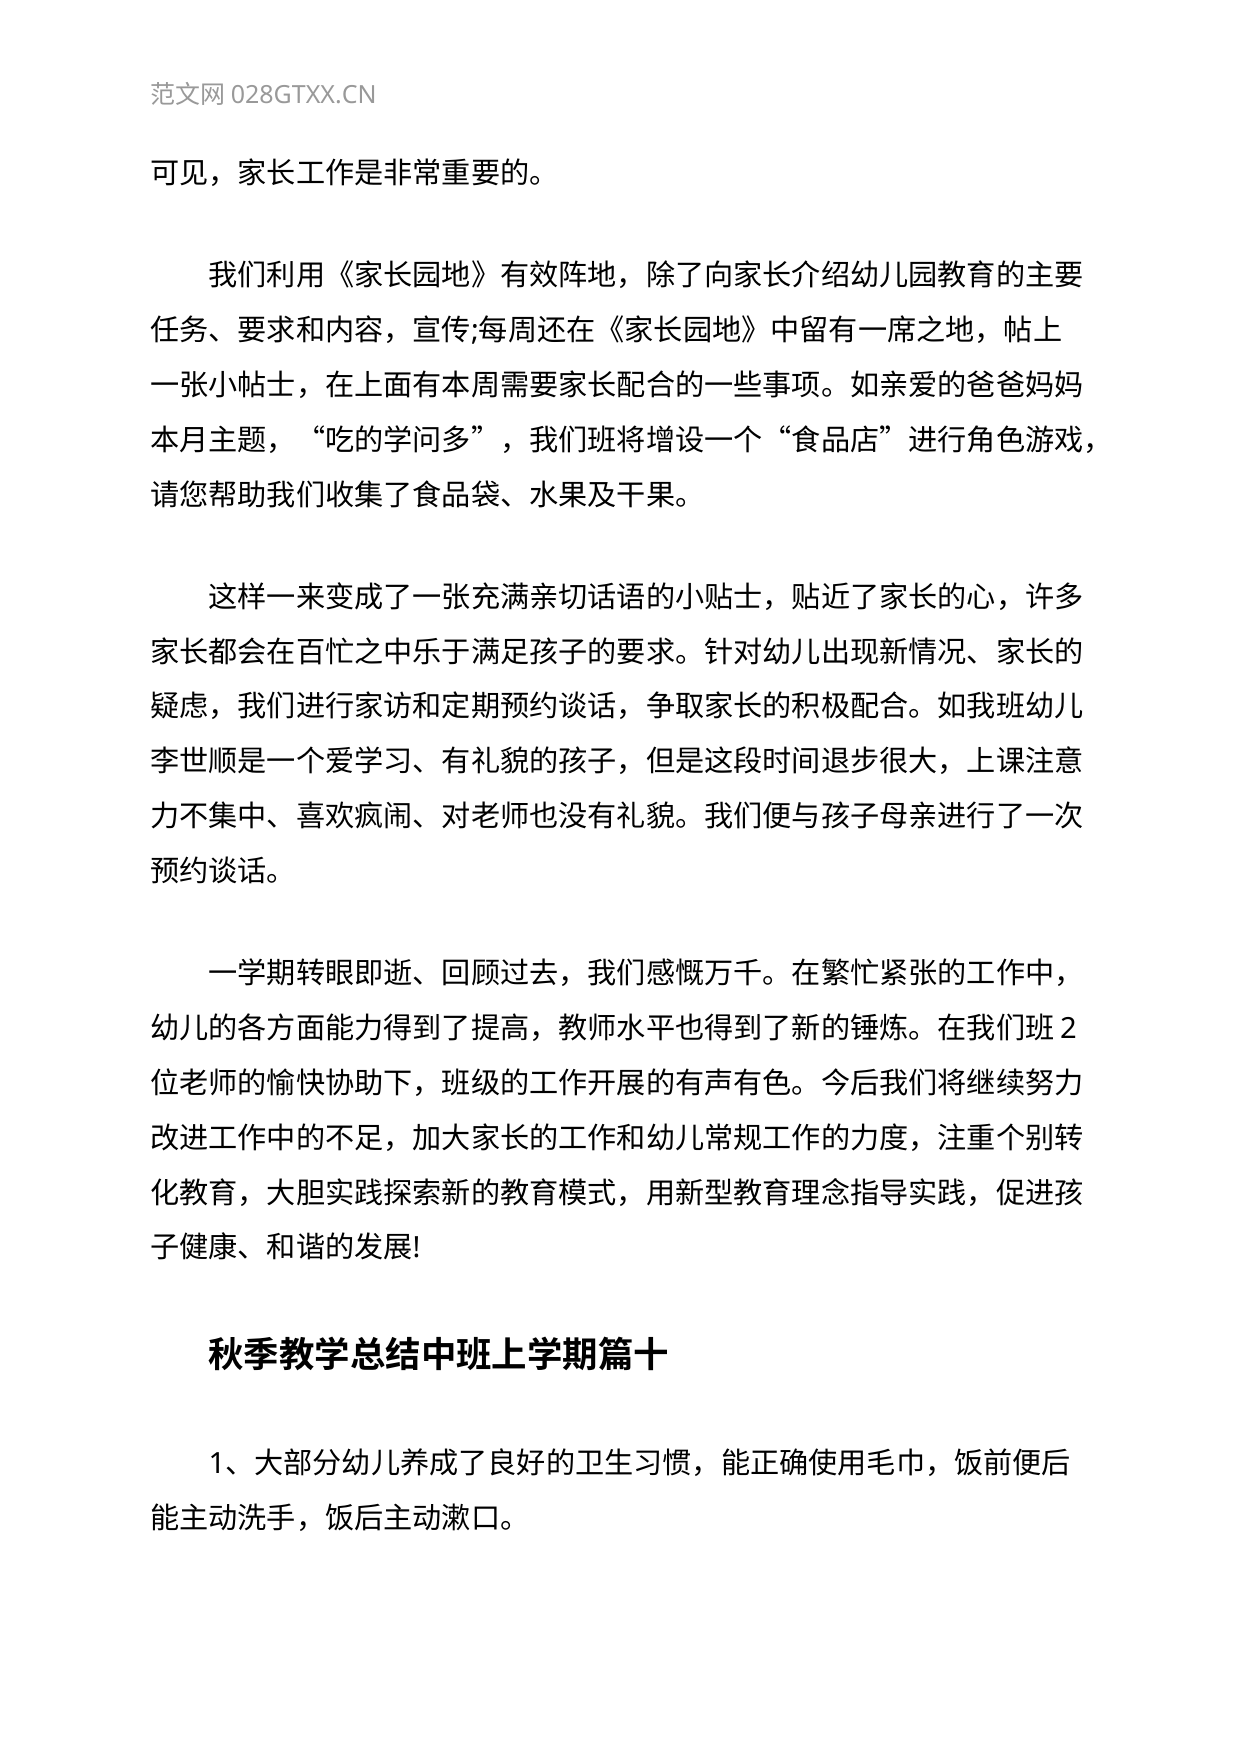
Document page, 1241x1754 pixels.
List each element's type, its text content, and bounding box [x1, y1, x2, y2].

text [150, 150, 1090, 192]
text 1、大部分幼儿养成了良好的卫生习惯，能正确使用毛巾，饭前便后能主动洗手，饭后主动漱口。 [150, 1439, 1090, 1537]
text 一学期转眼即逝、回顾过去，我们感慨万千。在繁忙紧张的工作中，幼儿的各方面能力得到了提高，教师水平也得到了新的锤炼。在我们班2位老师的愉快协助下，班级的工作开展的有声有色。今后我们将继续努力改进工作中的不足，加大家长的工作和幼儿常规工作的力度，注重个别转化教育，大胆实践探索新的教育模式，用新型教育理念指导实践，促进孩子健康、和谐的发展! [150, 949, 1090, 1266]
text 我们利用《家长园地》有效阵地，除了向家长介绍幼儿园教育的主要任务、要求和内容，宣传;每周还在《家长园地》中留有一席之地，帖上一张小帖士，在上面有本周需要家长配合的一些事项。如亲爱的爸爸妈妈本月主题，“吃的学问多”，我们班将增设一个“食品店”进行角色游戏，请您帮助我们收集了食品袋、水果及干果。 [150, 252, 1090, 514]
text 秋季教学总结中班上学期篇十 [150, 1326, 1090, 1377]
text 这样一来变成了一张充满亲切话语的小贴士，贴近了家长的心，许多家长都会在百忙之中乐于满足孩子的要求。针对幼儿出现新情况、家长的疑虑，我们进行家访和定期预约谈话，争取家长的积极配合。如我班幼儿李世顺是一个爱学习、有礼貌的孩子，但是这段时间退步很大，上课注意力不集中、喜欢疯闹、对老师也没有礼貌。我们便与孩子母亲进行了一次预约谈话。 [150, 573, 1090, 890]
